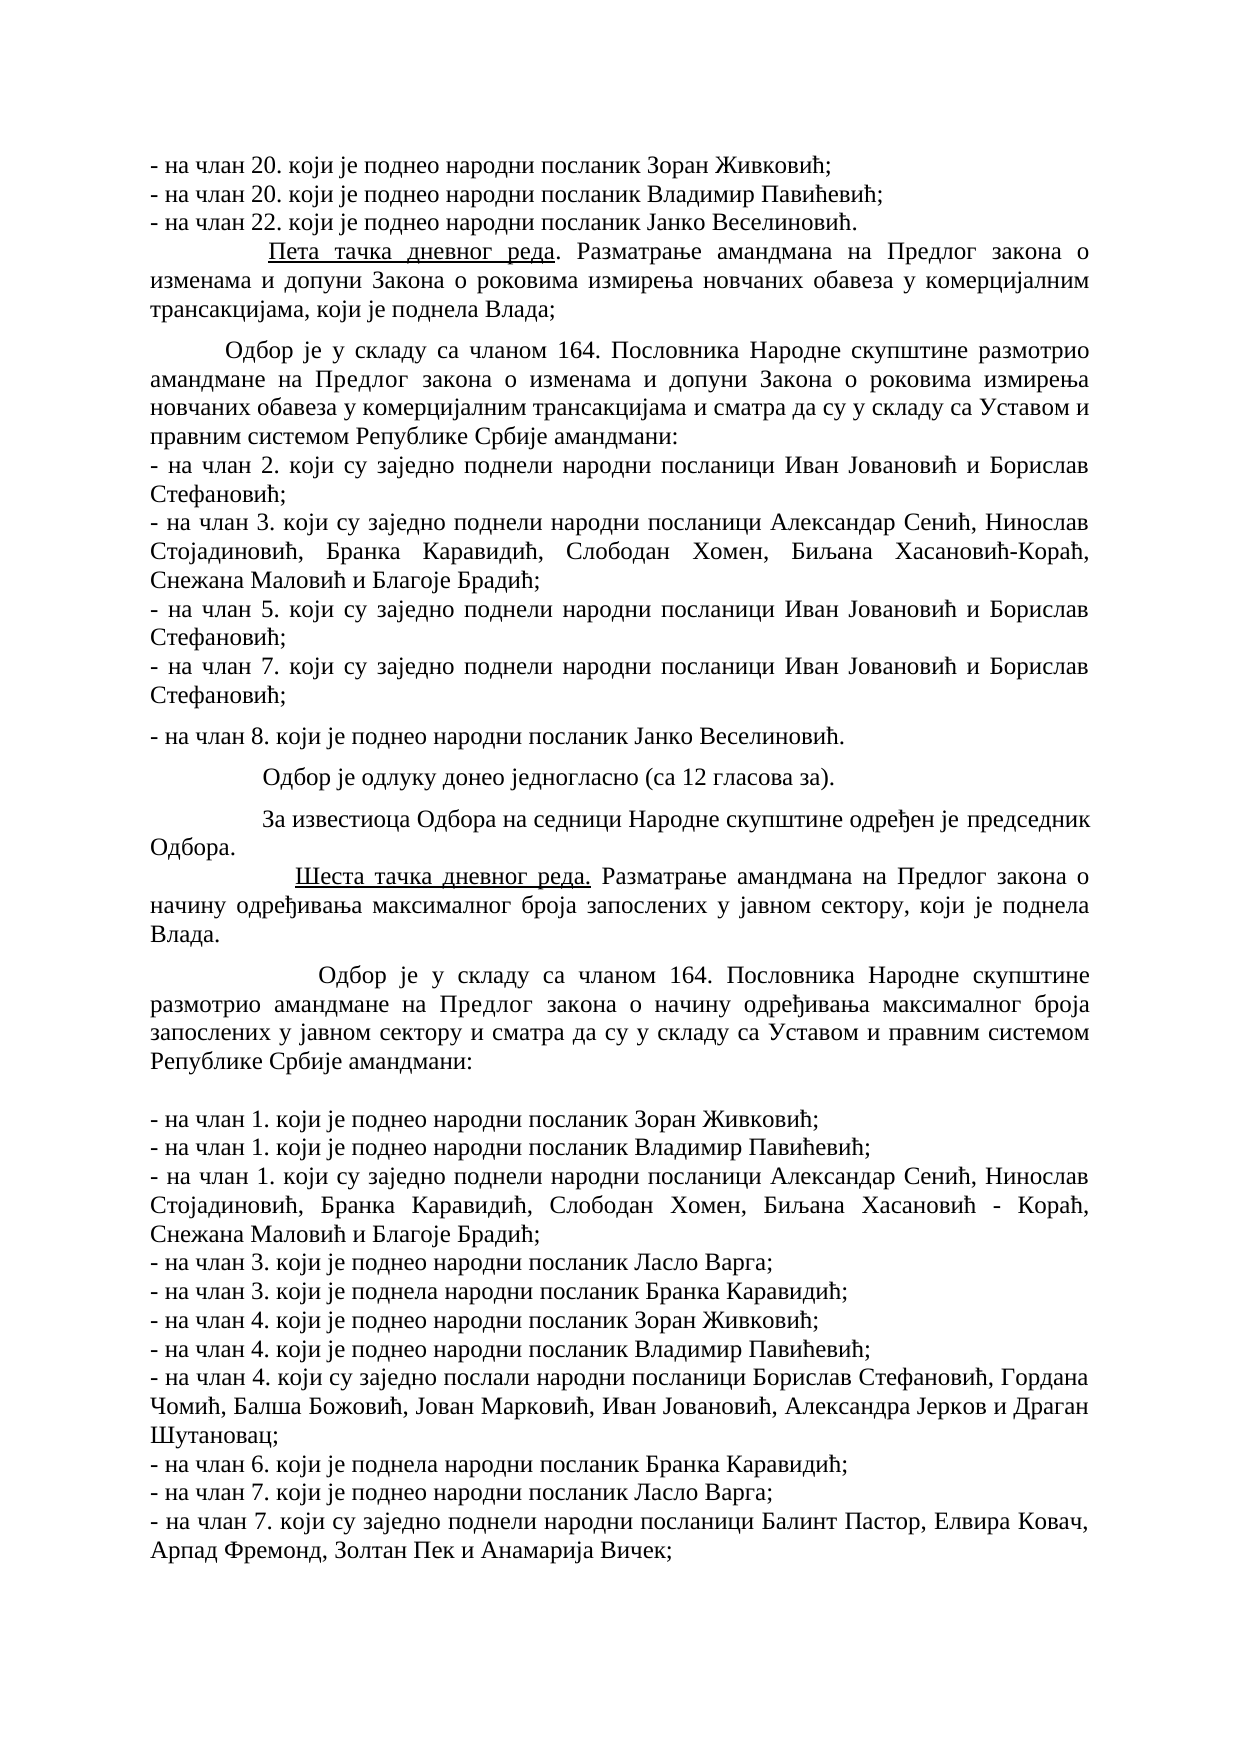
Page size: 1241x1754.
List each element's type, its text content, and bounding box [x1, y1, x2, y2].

text Одбор је у складу са чланом 164. Пословника Народне скупштине размотрио амандмане на Предлог закона о изменама и допуни Закона о роковима измирења новчаних обавеза у комерцијалним трансакцијама и сматра да су у складу са Уставом и правним системом Републике Србије амандмани: [150, 335, 1090, 450]
text - на члан 1. који је поднео народни посланик Зоран Живковић; [150, 1104, 1090, 1132]
text За известиоца Одбора на седници Народне скупштине одређен је председник Одбора. [150, 804, 1090, 861]
text - на члан 7. који је поднео народни посланик Ласло Варга; [150, 1477, 1090, 1506]
text Шеста тачка дневног реда. Разматрање амандмана на Предлог закона о начину одређивања максималног броја запослених у јавном сектору, који је поднела Влада. [150, 861, 1090, 947]
text - на члан 6. који је поднела народни посланик Бранка Каравидић; [150, 1449, 1090, 1477]
text - на члан 20. који је поднео народни посланик Владимир Павићевић; [150, 179, 1090, 207]
text - на члан 4. који је поднео народни посланик Зоран Живковић; [150, 1305, 1090, 1334]
text - на члан 3. који је поднела народни посланик Бранка Каравидић; [150, 1276, 1090, 1305]
text - на члан 2. који су заједно поднели народни посланици Иван Јовановић и Борислав Стефановић; [150, 450, 1090, 507]
text - на члан 1. који је поднео народни посланик Владимир Павићевић; [150, 1132, 1090, 1161]
text - на члан 4. који су заједно послали народни посланици Борислав Стефановић, Гордана Чомић, Балша Божовић, Јован Марковић, Иван Јовановић, Александра Јерков и Драган Шутановац; [150, 1362, 1090, 1449]
text Одбор је одлуку донео једногласно (са 12 гласова за). [150, 762, 1090, 791]
text Пета тачка дневног реда. Разматрање амандмана на Предлог закона о изменама и допуни Закона о роковима измирења новчаних обавеза у комерцијалним трансакцијама, који је поднела Влада; [150, 236, 1090, 322]
text - на члан 4. који је поднео народни посланик Владимир Павићевић; [150, 1334, 1090, 1362]
text - на члан 3. који је поднео народни посланик Ласло Варга; [150, 1247, 1090, 1276]
text - на члан 22. који је поднео народни посланик Јанко Веселиновић. [150, 207, 1090, 236]
text - на члан 7. који су заједно поднели народни посланици Иван Јовановић и Борислав Стефановић; [150, 651, 1090, 709]
text - на члан 3. који су заједно поднели народни посланици Александар Сенић, Нинослав Стојадиновић, Бранка Каравидић, Слободан Хомен, Биљана Хасановић-Кораћ, Снежана Маловић и Благоје Брадић; [150, 507, 1090, 594]
text - на члан 20. који је поднео народни посланик Зоран Живковић; [150, 150, 1090, 179]
text - на члан 8. који је поднео народни посланик Јанко Веселиновић. [150, 721, 1090, 750]
text - на члан 5. који су заједно поднели народни посланици Иван Јовановић и Борислав Стефановић; [150, 594, 1090, 651]
text - на члан 1. који су заједно поднели народни посланици Александар Сенић, Нинослав Стојадиновић, Бранка Каравидић, Слободан Хомен, Биљана Хасановић - Кораћ, Снежана Маловић и Благоје Брадић; [150, 1161, 1090, 1247]
text Одбор је у складу са чланом 164. Пословника Народне скупштине размотрио амандмане на Предлог закона о начину одређивања максималног броја запослених у јавном сектору и сматра да су у складу са Уставом и правним системом Републике Србије амандмани: [150, 960, 1090, 1075]
text - на члан 7. који су заједно поднели народни посланици Балинт Пастор, Елвира Ковач, Арпад Фремонд, Золтан Пек и Анамарија Вичек; [150, 1506, 1090, 1564]
